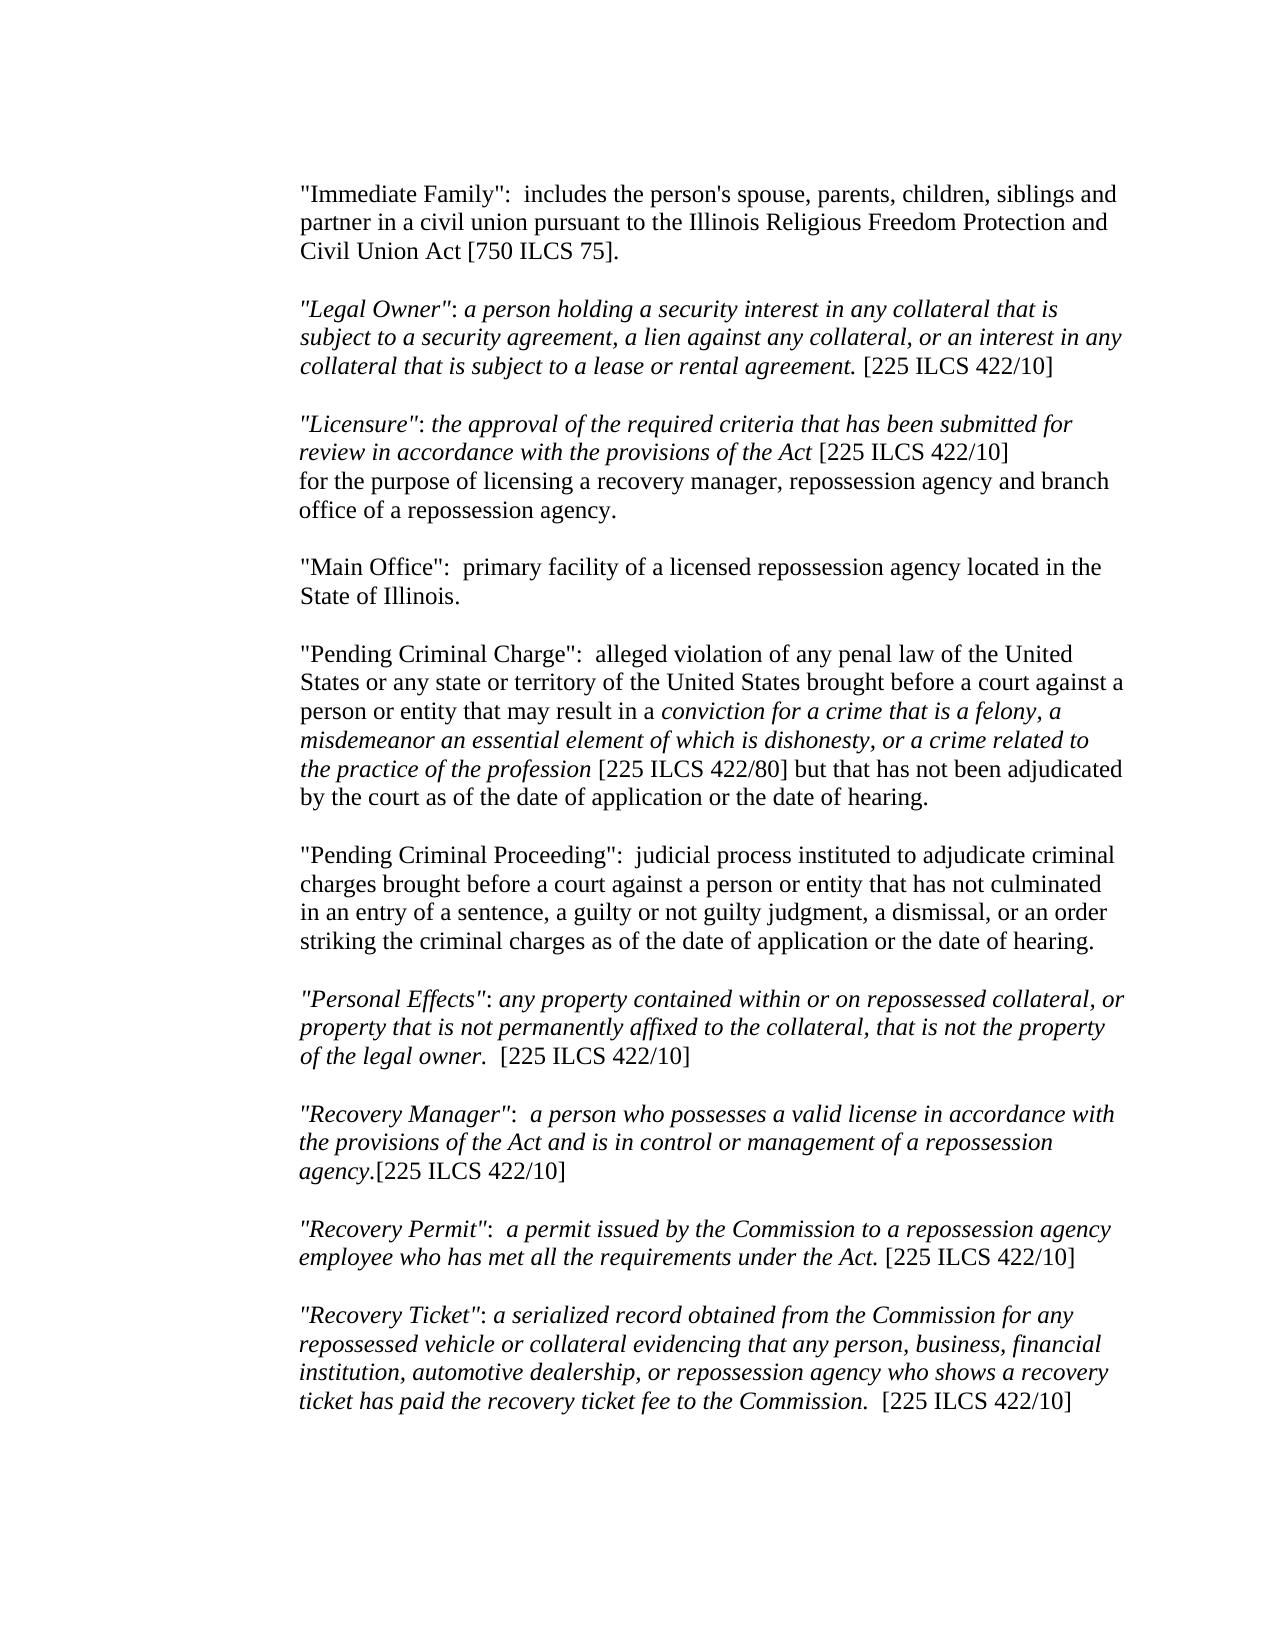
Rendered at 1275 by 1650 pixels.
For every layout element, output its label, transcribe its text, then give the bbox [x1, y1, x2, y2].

text "Recovery Permit": a permit issued by the Commission to a repossession agency employee who has met all the requirements under the Act. [225 ILCS 422/10] [298, 1214, 1125, 1271]
text "Pending Criminal Charge": alleged violation of any penal law of the United States or any state or territory of the United States brought before a court against a person or entity that may result in a conviction for a crime that is a felony, a misdemeanor an essential element of which is dishonesty, or a crime related to the practice of the profession [225 ILCS 422/80] but that has not been adjudicated by the court as of the date of application or the date of hearing. [300, 639, 1125, 811]
text "Recovery Ticket": a serialized record obtained from the Commission for any repossessed vehicle or collateral evidencing that any person, business, financial institution, automotive dealership, or repossession agency who shows a recovery ticket has paid the recovery ticket fee to the Commission. [225 ILCS 422/10] [298, 1300, 1125, 1415]
text "Personal Effects": any property contained within or on repossessed collateral, or property that is not permanently affixed to the collateral, that is not the property of the legal owner. [225 ILCS 422/10] [300, 984, 1125, 1070]
text "Pending Criminal Proceeding": judicial process instituted to adjudicate criminal charges brought before a court against a person or entity that has not culminated in an entry of a sentence, a guilty or not guilty judgment, a dismissal, or an order striking the criminal charges as of the date of application or the date of hearing. [300, 840, 1125, 955]
text "Recovery Manager": a person who possesses a valid license in accordance with the provisions of the Act and is in control or management of a repossession agency.[225 ILCS 422/10] [298, 1099, 1125, 1185]
text "Immediate Family": includes the person's spouse, parents, children, siblings and partner in a civil union pursuant to the Illinois Religious Freedom Protection and Civil Union Act [750 ILCS 75]. [300, 179, 1125, 265]
text "Legal Owner": a person holding a security interest in any collateral that is subject to a security agreement, a lien against any collateral, or an interest in any collateral that is subject to a lease or rental agreement. [225 ILCS 422/10] [298, 294, 1125, 380]
text "Main Office": primary facility of a licensed repossession agency located in the State of . [300, 552, 1125, 610]
text "Licensure": the approval of the required criteria that has been submitted for review in accordance with the provisions of the Act [225 ILCS 422/10] [298, 409, 1125, 466]
text for the purpose of licensing a recovery manager, repossession agency and branch office of a repossession agency. [298, 466, 1125, 524]
